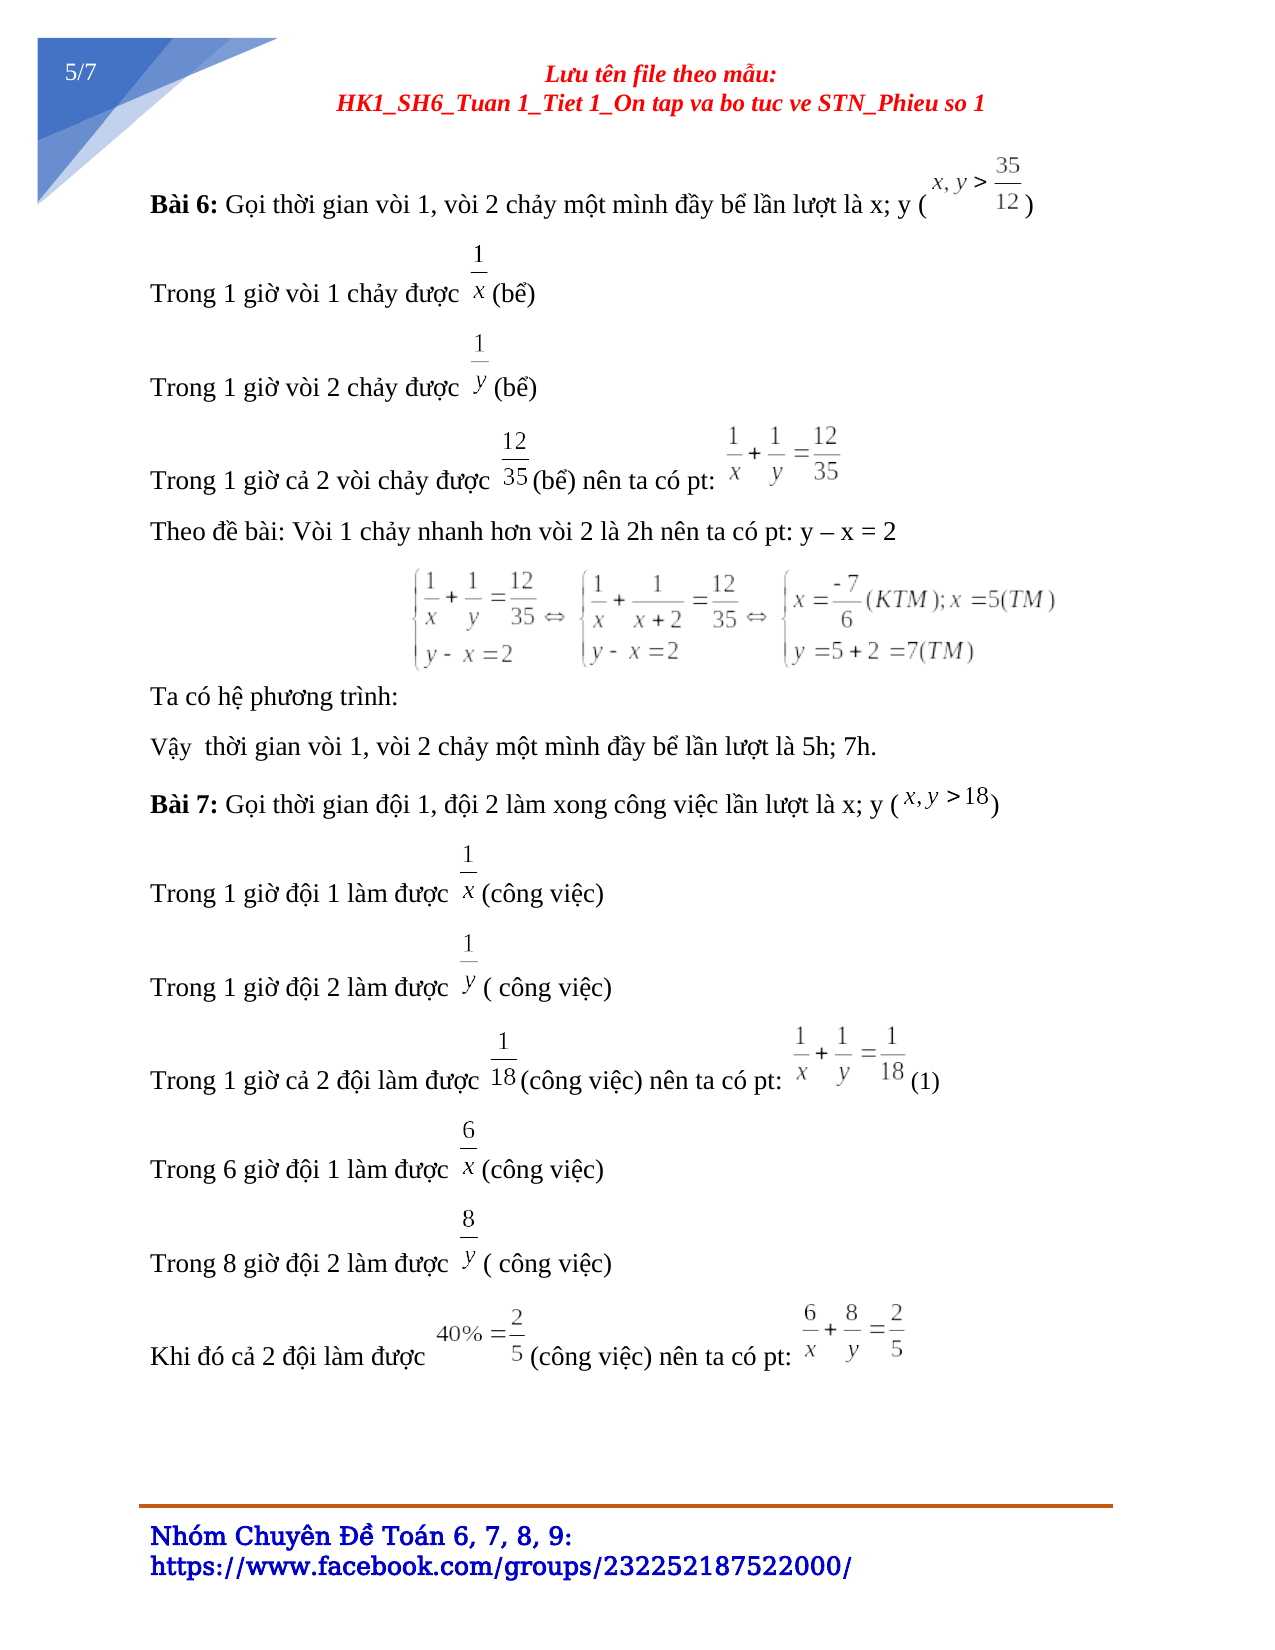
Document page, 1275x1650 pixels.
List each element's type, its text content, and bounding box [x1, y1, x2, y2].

text Vậy thời gian vòi 1, vòi 2 chảy một mình đầy bể lần lượt là 5h; 7h. [150, 730, 1172, 761]
text Bài 7: Gọi thời gian đội 1, đội 2 làm xong công việc lần lượt là x; y () [150, 780, 1172, 820]
text Trong 1 giờ vòi 1 chảy được (bể) [150, 239, 1172, 308]
text Theo đề bài: Vòi 1 chảy nhanh hơn vòi 2 là 2h nên ta có pt: y – x = 2 [150, 514, 1172, 546]
text Trong 1 giờ cả 2 đội làm được (công việc) nên ta có pt: (1) [150, 1021, 1172, 1096]
text Trong 1 giờ đội 2 làm được ( công việc) [150, 927, 1172, 1002]
text Bài 6: Gọi thời gian vòi 1, vòi 2 chảy một mình đầy bể lần lượt là x; y () [150, 150, 1172, 220]
text Khi đó cả 2 đội làm được (công việc) nên ta có pt: [150, 1297, 1172, 1371]
text Ta có hệ phương trình: [150, 565, 1172, 711]
text Trong 8 giờ đội 2 làm được ( công việc) [150, 1203, 1172, 1278]
text Trong 1 giờ vòi 2 chảy được (bể) [150, 327, 1172, 402]
text Trong 1 giờ đội 1 làm được (công việc) [150, 839, 1172, 908]
text Trong 6 giờ đội 1 làm được (công việc) [150, 1114, 1172, 1184]
picture [37, 37, 279, 206]
text Trong 1 giờ cả 2 vòi chảy được (bể) nên ta có pt: [150, 421, 1172, 496]
